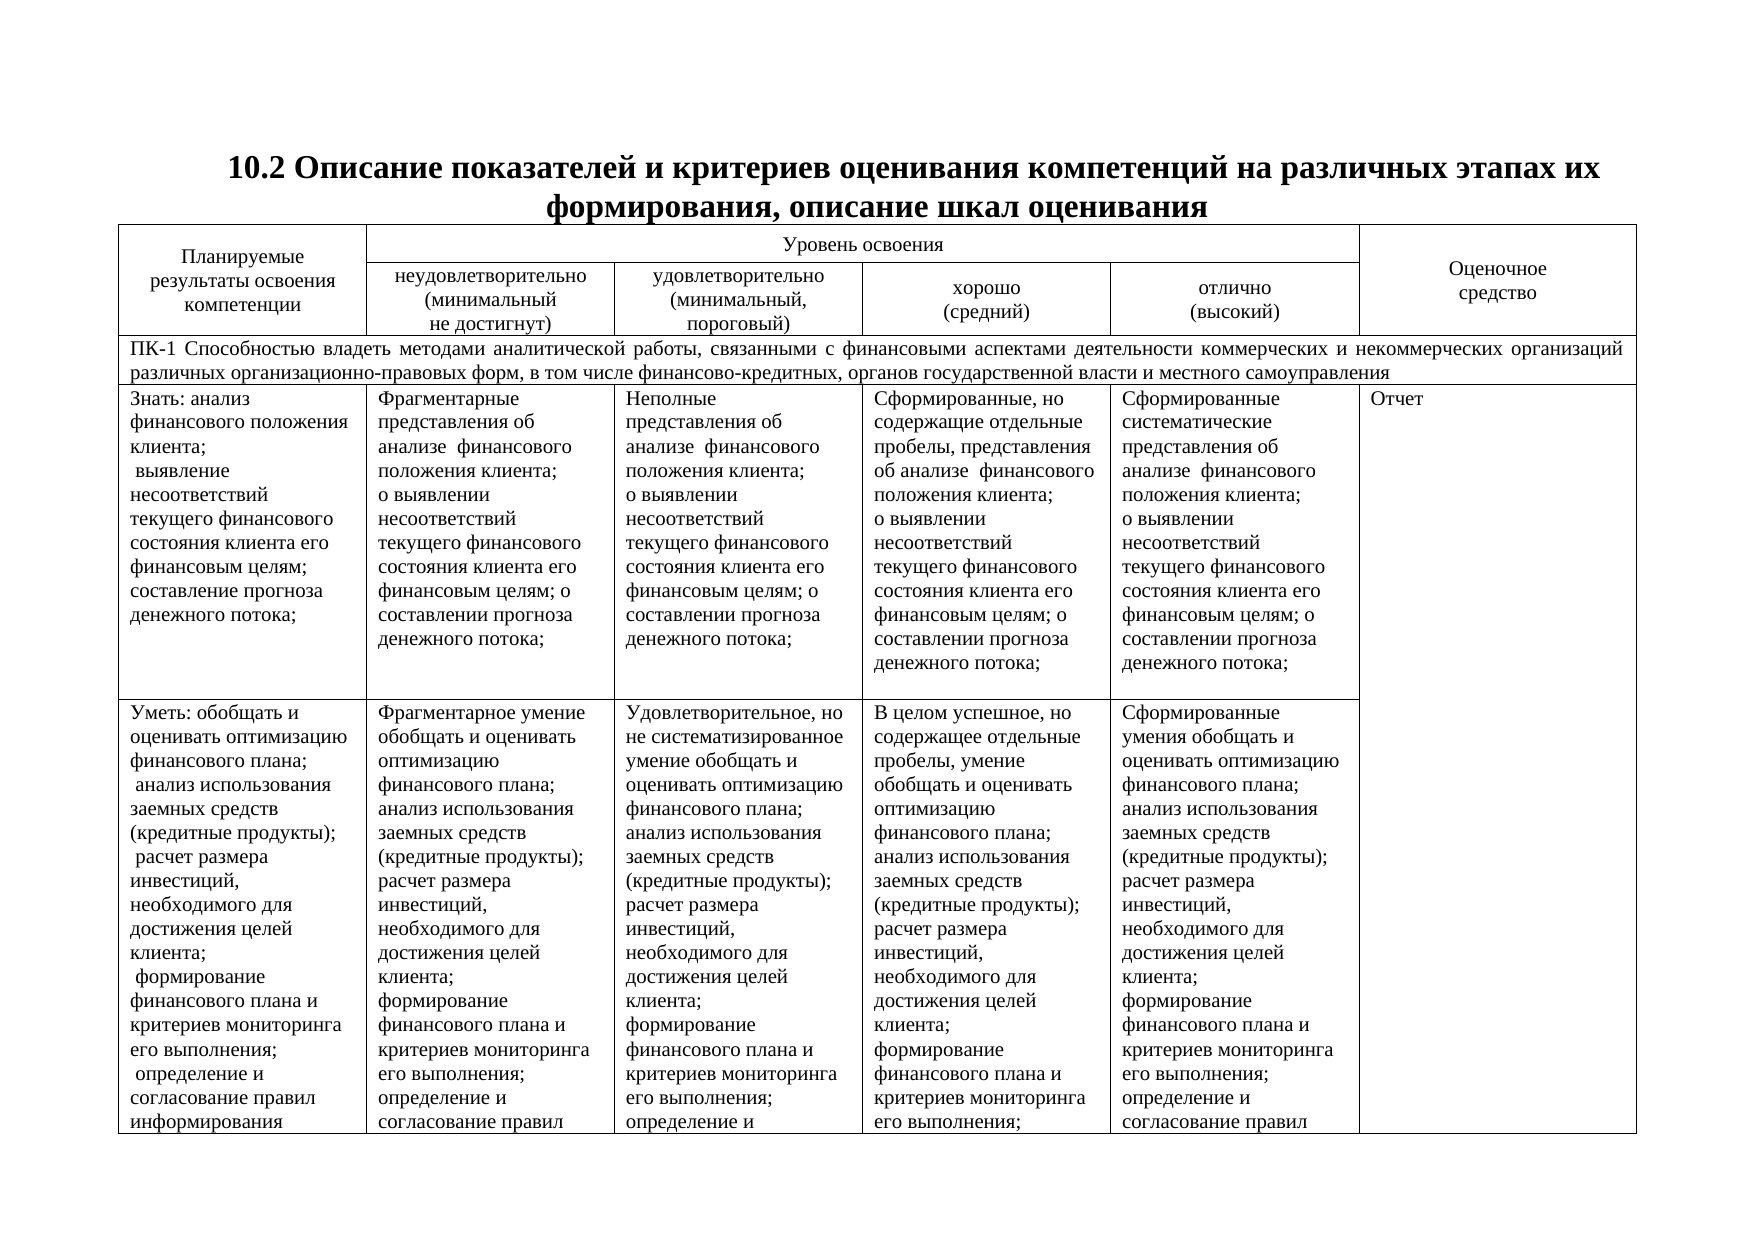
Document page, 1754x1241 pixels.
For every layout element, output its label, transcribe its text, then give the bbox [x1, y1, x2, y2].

table_cell Неполные представления об анализе финансового положения клиента; о выявлении несоответствий текущего финансового состояния клиента его финансовым целям; о составлении прогноза денежного потока; [615, 385, 862, 698]
table_cell Знать: анализ финансового положения клиента; выявление несоответствий текущего финансового состояния клиента его финансовым целям; составление прогноза денежного потока; [119, 385, 366, 698]
table_cell Сформированные, но содержащие отдельные пробелы, представления об анализе финансового положения клиента; о выявлении несоответствий текущего финансового состояния клиента его финансовым целям; о составлении прогноза денежного потока; [863, 385, 1110, 698]
table_cell Сформированные систематические представления об анализе финансового положения клиента; о выявлении несоответствий текущего финансового состояния клиента его финансовым целям; о составлении прогноза денежного потока; [1111, 385, 1359, 698]
table_cell Фрагментарные представления об анализе финансового положения клиента; о выявлении несоответствий текущего финансового состояния клиента его финансовым целям; о составлении прогноза денежного потока; [367, 385, 614, 698]
text 10.2 Описание показателей и критериев оценивания компетенций на различных этапах их формирования, описание шкал оценивания [118, 148, 1636, 224]
table_header Уровень освоения [367, 225, 1359, 262]
table_cell ПК-1 Способностью владеть методами аналитической работы, связанными с финансовыми аспектами деятельности коммерческих и некоммерческих организаций различных организационно-правовых форм, в том числе финансово-кредитных, органов государственной власти и местного самоуправления [119, 336, 1636, 384]
table_header Оценочное средство [1360, 225, 1636, 335]
table_cell удовлетворительно (минимальный, пороговый) [615, 263, 862, 335]
table_cell Отчет [1360, 385, 1636, 1133]
table_cell неудовлетворительно (минимальный не достигнут) [367, 263, 614, 335]
table_header Планируемые результаты освоения компетенции [119, 225, 366, 335]
table_cell отлично (высокий) [1111, 263, 1359, 335]
table_cell хорошо (средний) [863, 263, 1110, 335]
